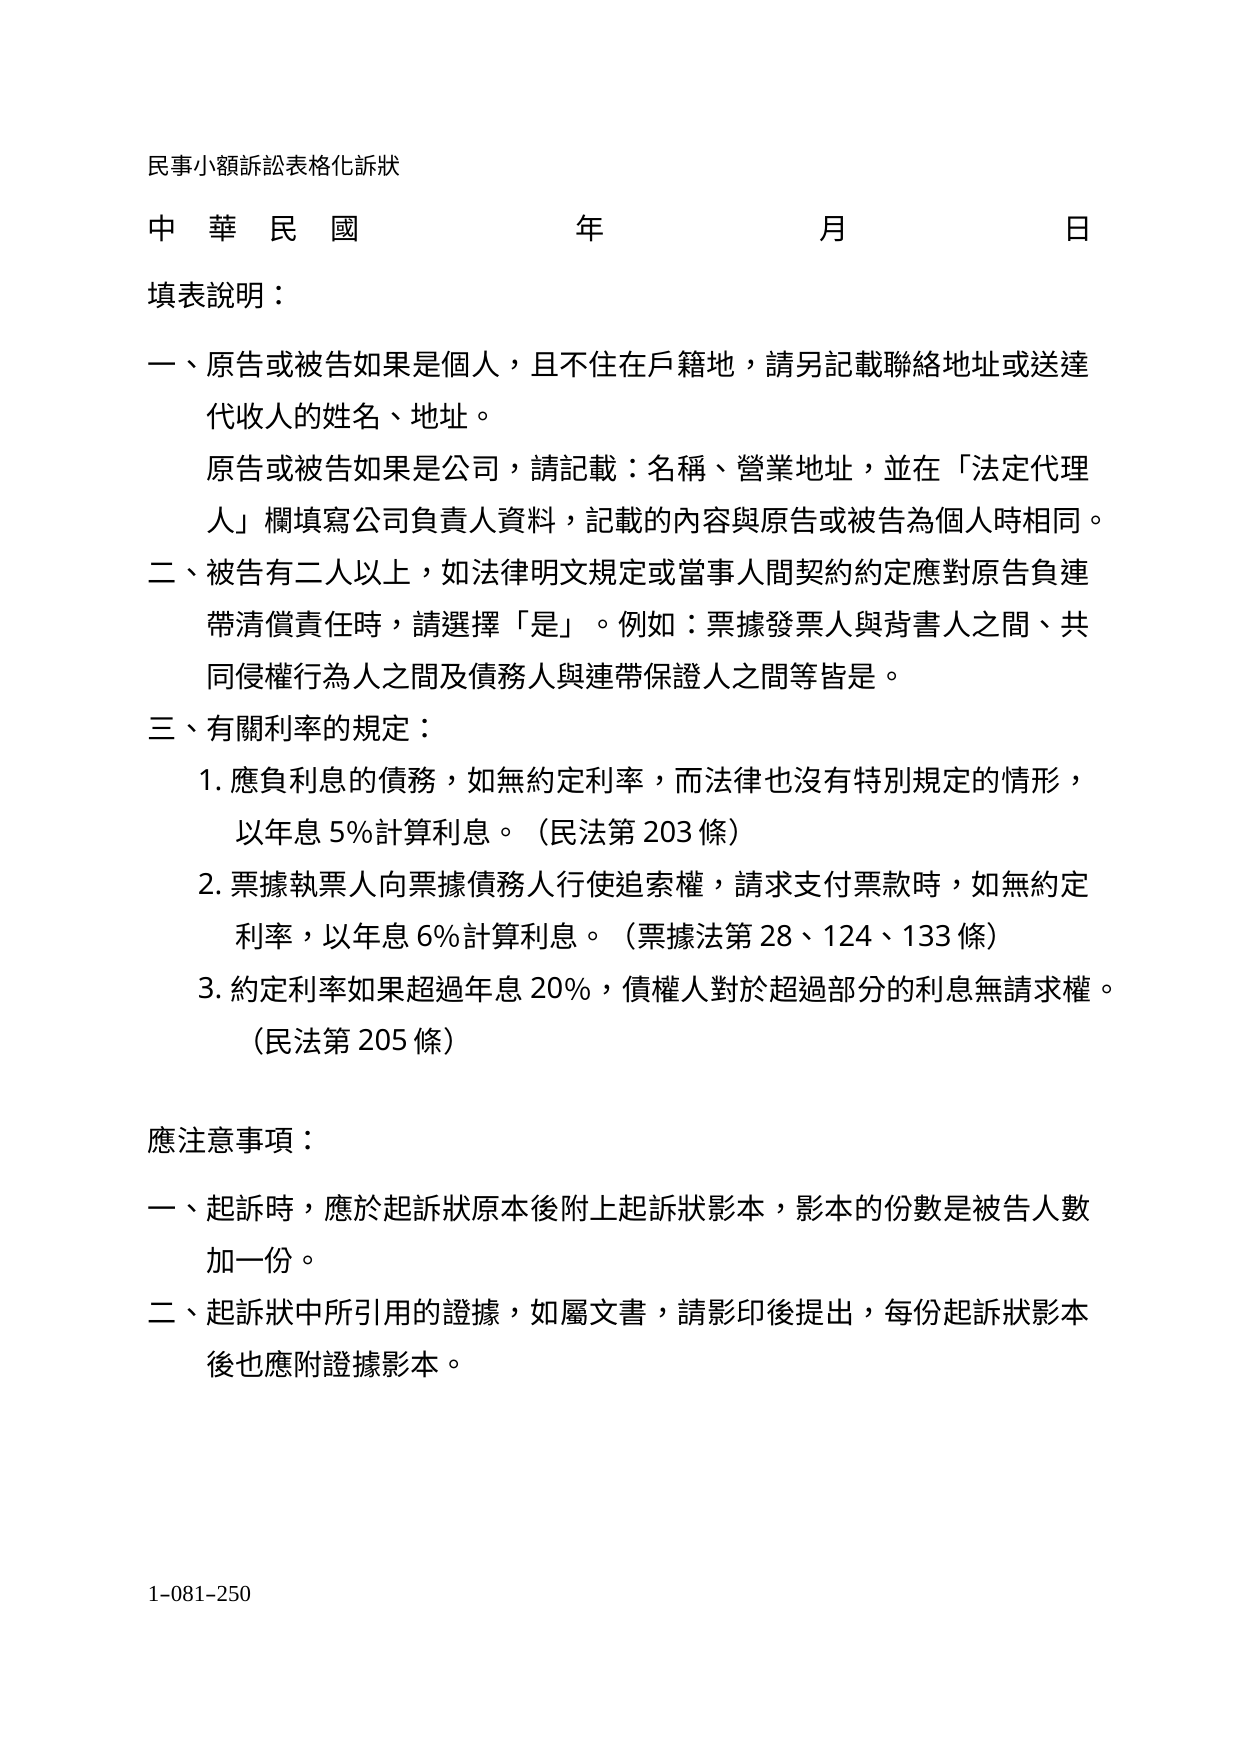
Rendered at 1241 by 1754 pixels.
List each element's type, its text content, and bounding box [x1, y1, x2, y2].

list 有關利率的規定： [148, 701, 1092, 753]
list 起訴時，應於起訴狀原本後附上起訴狀影本，影本的份數是被告人數加一份。 [148, 1181, 1092, 1285]
list 起訴狀中所引用的證據，如屬文書，請影印後提出，每份起訴狀影本後也應附證據影本。 [148, 1285, 1092, 1389]
text 填表說明： [148, 273, 1092, 315]
list 約定利率如果超過年息20％，債權人對於超過部分的利息無請求權。（民法第205條） [198, 961, 1092, 1065]
list 應負利息的債務，如無約定利率，而法律也沒有特別規定的情形，以年息5％計算利息。（民法第203條） [198, 753, 1092, 857]
list 原告或被告如果是個人，且不住在戶籍地，請另記載聯絡地址或送達代收人的姓名、地址。 [148, 336, 1092, 440]
text 中華民國 年 月 日 [148, 205, 1092, 248]
text 原告或被告如果是公司，請記載：名稱、營業地址，並在「法定代理人」欄填寫公司負責人資料，記載的內容與原告或被告為個人時相同。 [206, 440, 1092, 544]
list 票據執票人向票據債務人行使追索權，請求支付票款時，如無約定利率，以年息6％計算利息。（票據法第28、124、133條） [198, 857, 1092, 961]
text 應注意事項： [148, 1117, 1092, 1160]
list 被告有二人以上，如法律明文規定或當事人間契約約定應對原告負連帶清償責任時，請選擇「是」。例如：票據發票人與背書人之間、共同侵權行為人之間及債務人與連帶保證人之間等皆是。 [148, 544, 1092, 701]
